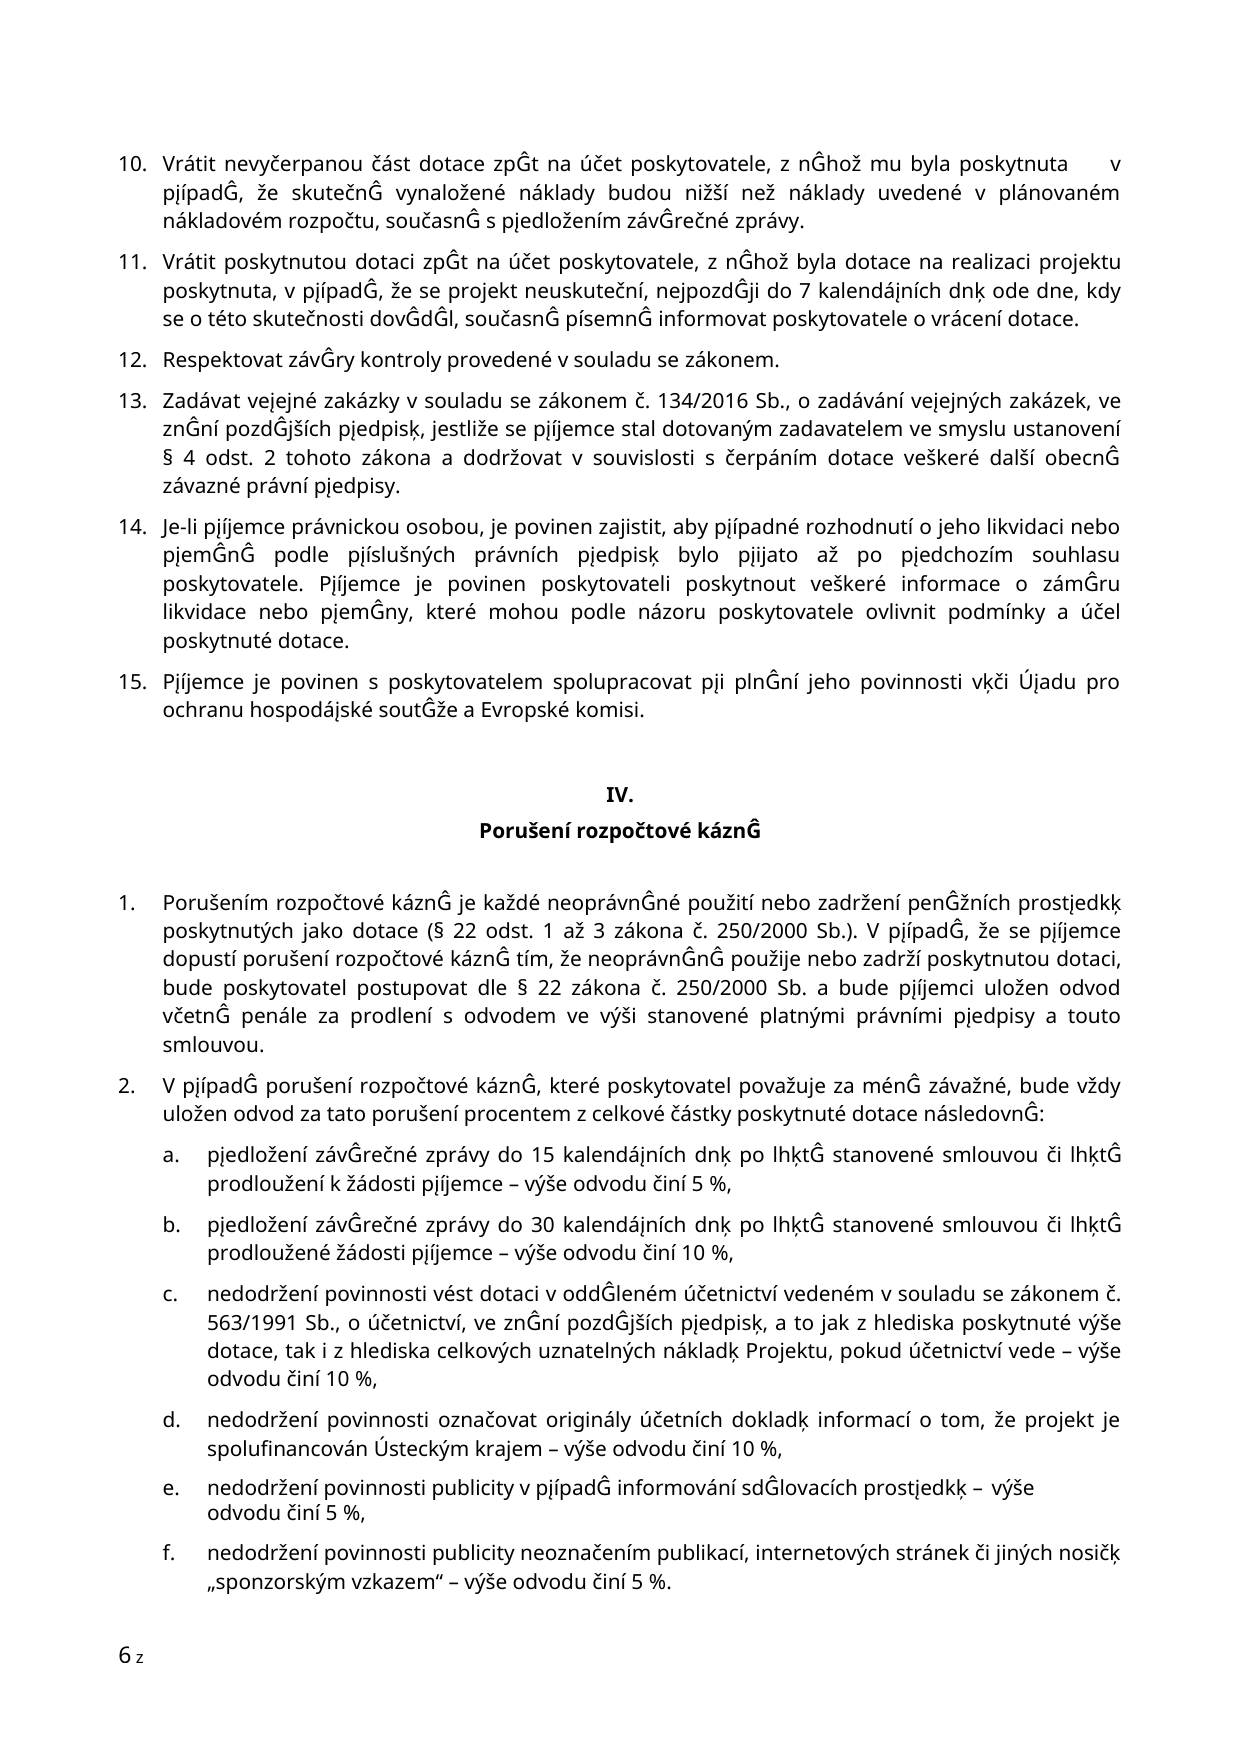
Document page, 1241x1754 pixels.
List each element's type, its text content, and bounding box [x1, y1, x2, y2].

list nedodržení povinnosti označovat originály účetních dokladķ informací o tom, že projekt je spolufinancován Ústeckým krajem – výše odvodu činí 10 %, [162, 1405, 1121, 1462]
list nedodržení povinnosti publicity v pįípadĜ informování sdĜlovacích prostįedkķ – výše [162, 1475, 1134, 1500]
list Vrátit poskytnutou dotaci zpĜt na účet poskytovatele, z nĜhož byla dotace na realizaci projektu poskytnuta, v pįípadĜ, že se projekt neuskuteční, nejpozdĜji do 7 kalendáįních dnķ ode dne, kdy se o této skutečnosti dovĜdĜl, současnĜ písemnĜ informovat poskytovatele o vrácení dotace. [118, 247, 1122, 333]
list Vrátit nevyčerpanou část dotace zpĜt na účet poskytovatele, z nĜhož mu byla poskytnuta v pįípadĜ, že skutečnĜ vynaložené náklady budou nižší než náklady uvedené v plánovaném nákladovém rozpočtu, současnĜ s pįedložením závĜrečné zprávy. [118, 149, 1122, 235]
list nedodržení povinnosti publicity neoznačením publikací, internetových stránek či jiných nosičķ „sponzorským vzkazem“ – výše odvodu činí 5 %. [162, 1538, 1121, 1595]
text odvodu činí 5 %, [207, 1500, 1134, 1526]
list Pįíjemce je povinen s poskytovatelem spolupracovat pįi plnĜní jeho povinnosti vķči Úįadu pro ochranu hospodáįské soutĜže a Evropské komisi. [118, 667, 1122, 724]
list Respektovat závĜry kontroly provedené v souladu se zákonem. [118, 345, 1134, 373]
list Je-li pįíjemce právnickou osobou, je povinen zajistit, aby pįípadné rozhodnutí o jeho likvidaci nebo pįemĜnĜ podle pįíslušných právních pįedpisķ bylo pįijato až po pįedchozím souhlasu poskytovatele. Pįíjemce je povinen poskytovateli poskytnout veškeré informace o zámĜru likvidace nebo pįemĜny, které mohou podle názoru poskytovatele ovlivnit podmínky a účel poskytnuté dotace. [118, 512, 1122, 654]
list Zadávat veįejné zakázky v souladu se zákonem č. 134/2016 Sb., o zadávání veįejných zakázek, ve znĜní pozdĜjších pįedpisķ, jestliže se pįíjemce stal dotovaným zadavatelem ve smyslu ustanovení § 4 odst. 2 tohoto zákona a dodržovat v souvislosti s čerpáním dotace veškeré další obecnĜ závazné právní pįedpisy. [118, 386, 1122, 499]
list pįedložení závĜrečné zprávy do 15 kalendáįních dnķ po lhķtĜ stanovené smlouvou či lhķtĜ prodloužení k žádosti pįíjemce – výše odvodu činí 5 %, [162, 1140, 1122, 1197]
list V pįípadĜ porušení rozpočtové káznĜ, které poskytovatel považuje za ménĜ závažné, bude vždy uložen odvod za tato porušení procentem z celkové částky poskytnuté dotace následovnĜ: [118, 1071, 1122, 1128]
list Porušením rozpočtové káznĜ je každé neoprávnĜné použití nebo zadržení penĜžních prostįedkķ poskytnutých jako dotace (§ 22 odst. 1 až 3 zákona č. 250/2000 Sb.). V pįípadĜ, že se pįíjemce dopustí porušení rozpočtové káznĜ tím, že neoprávnĜnĜ použije nebo zadrží poskytnutou dotaci, bude poskytovatel postupovat dle § 22 zákona č. 250/2000 Sb. a bude pįíjemci uložen odvod včetnĜ penále za prodlení s odvodem ve výši stanovené platnými právními pįedpisy a touto smlouvou. [118, 888, 1122, 1058]
list pįedložení závĜrečné zprávy do 30 kalendáįních dnķ po lhķtĜ stanovené smlouvou či lhķtĜ prodloužené žádosti pįíjemce – výše odvodu činí 10 %, [162, 1210, 1122, 1267]
text Porušení rozpočtové káznĜ [156, 816, 1085, 845]
subtitle IV. [156, 780, 1084, 809]
list nedodržení povinnosti vést dotaci v oddĜleném účetnictví vedeném v souladu se zákonem č. 563/1991 Sb., o účetnictví, ve znĜní pozdĜjších pįedpisķ, a to jak z hlediska poskytnuté výše dotace, tak i z hlediska celkových uznatelných nákladķ Projektu, pokud účetnictví vede – výše odvodu činí 10 %, [162, 1279, 1122, 1393]
